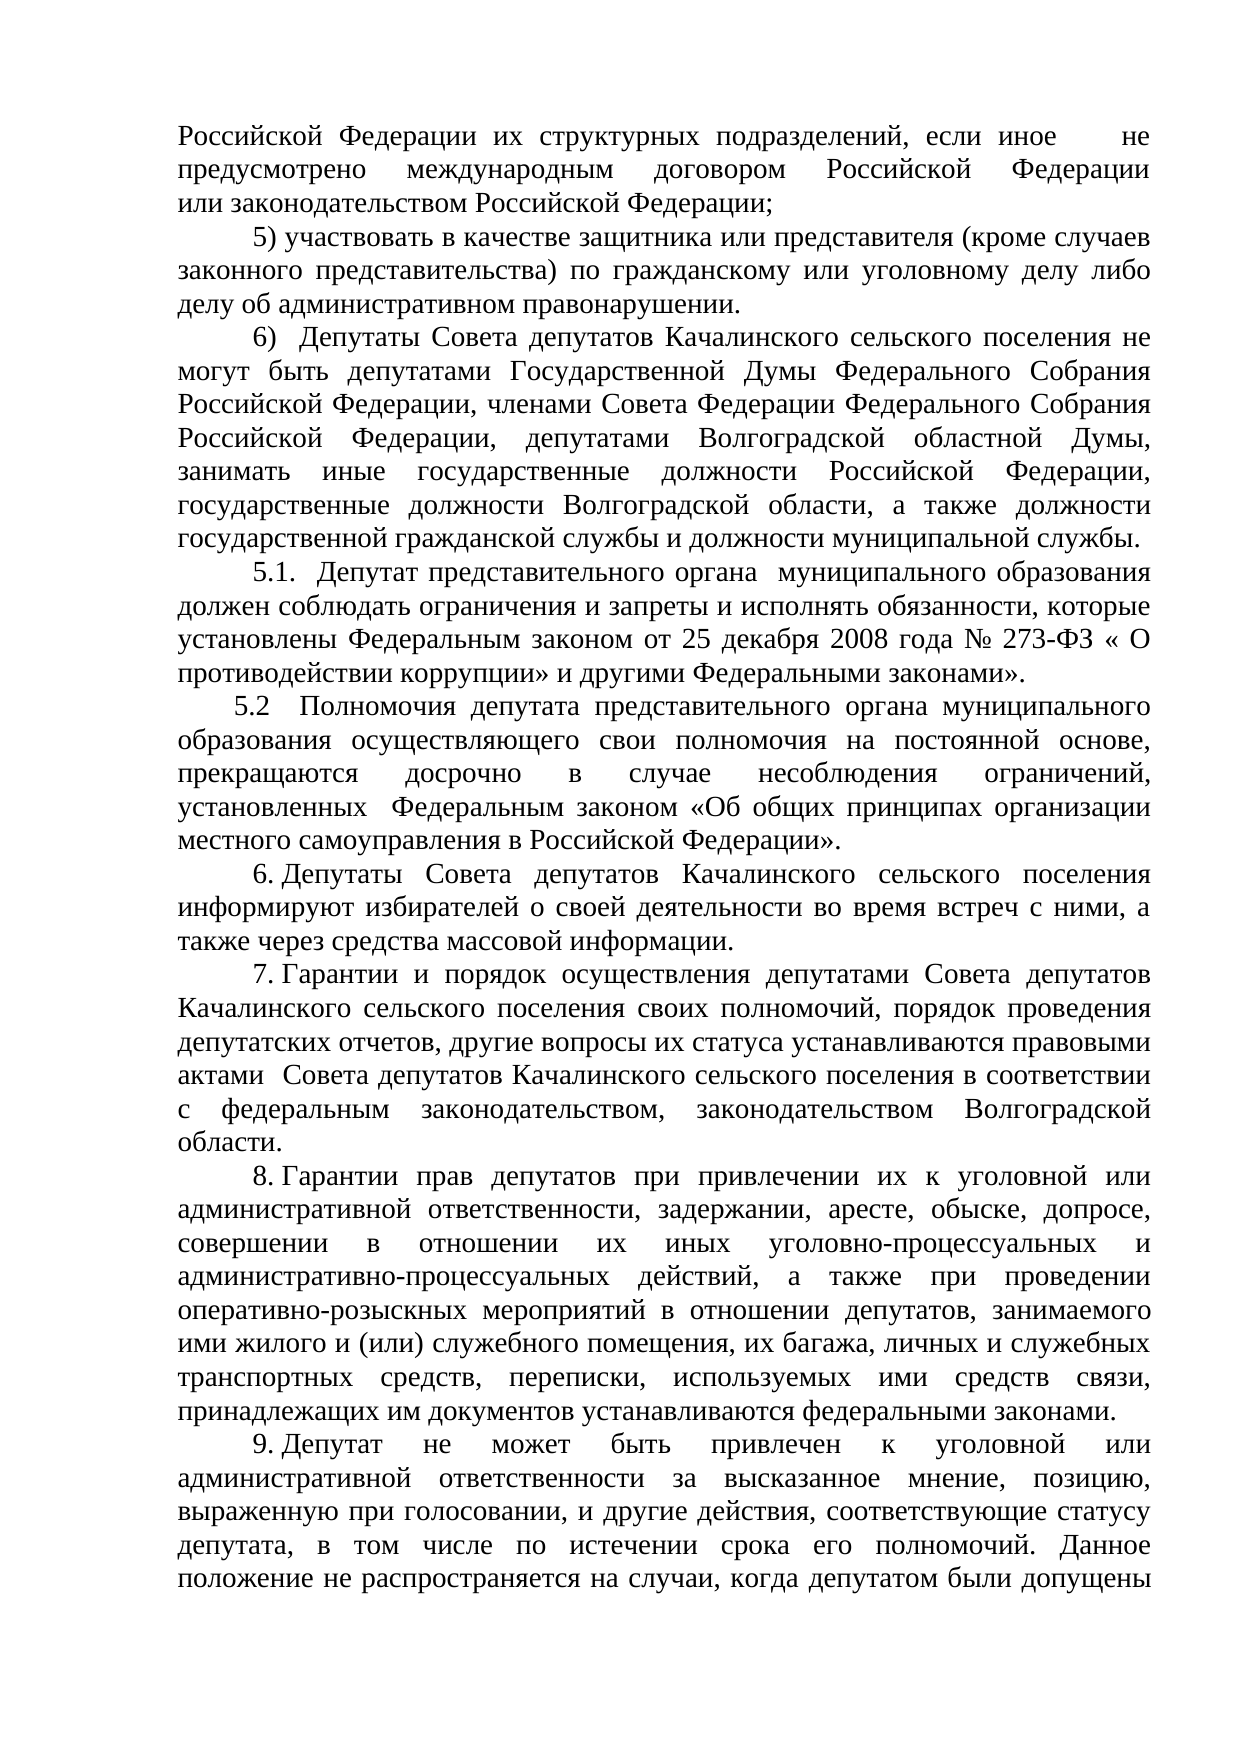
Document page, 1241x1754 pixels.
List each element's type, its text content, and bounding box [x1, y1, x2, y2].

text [177, 118, 1152, 219]
text 6. Депутаты Совета депутатов Качалинского сельского поселения информируют избирателей о своей деятельности во время встреч с ними, а также через средства массовой информации. [177, 856, 1152, 957]
text 6) Депутаты Совета депутатов Качалинского сельского поселения не могут быть депутатами Государственной Думы Федерального Собрания Российской Федерации, членами Совета Федерации Федерального Собрания Российской Федерации, депутатами Волгоградской областной Думы, занимать иные государственные должности Российской Федерации, государственные должности Волгоградской области, а также должности государственной гражданской службы и должности муниципальной службы. [177, 319, 1152, 554]
text 5) участвовать в качестве защитника или представителя (кроме случаев законного представительства) по гражданскому или уголовному делу либо делу об административном правонарушении. [177, 219, 1152, 319]
text 7. Гарантии и порядок осуществления депутатами Совета депутатов Качалинского сельского поселения своих полномочий, порядок проведения депутатских отчетов, другие вопросы их статуса устанавливаются правовыми актами Совета депутатов Качалинского сельского поселения в соответствии с федеральным законодательством, законодательством Волгоградской области. [177, 957, 1152, 1158]
text 8. Гарантии прав депутатов при привлечении их к уголовной или административной ответственности, задержании, аресте, обыске, допросе, совершении в отношении их иных уголовно-процессуальных и административно-процессуальных действий, а также при проведении оперативно-розыскных мероприятий в отношении депутатов, занимаемого ими жилого и (или) служебного помещения, их багажа, личных и служебных транспортных средств, переписки, используемых ими средств связи, принадлежащих им документов устанавливаются федеральными законами. [177, 1158, 1152, 1426]
text 5.1. Депутат представительного органа муниципального образования должен соблюдать ограничения и запреты и исполнять обязанности, которые установлены Федеральным законом от 25 декабря 2008 года № 273-ФЗ « О противодействии коррупции» и другими Федеральными законами». [177, 554, 1152, 688]
text 5.2 Полномочия депутата представительного органа муниципального образования осуществляющего свои полномочия на постоянной основе, прекращаются досрочно в случае несоблюдения ограничений, установленных Федеральным законом «Об общих принципах организации местного самоуправления в Российской Федерации». [177, 688, 1152, 856]
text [177, 1426, 1152, 1594]
